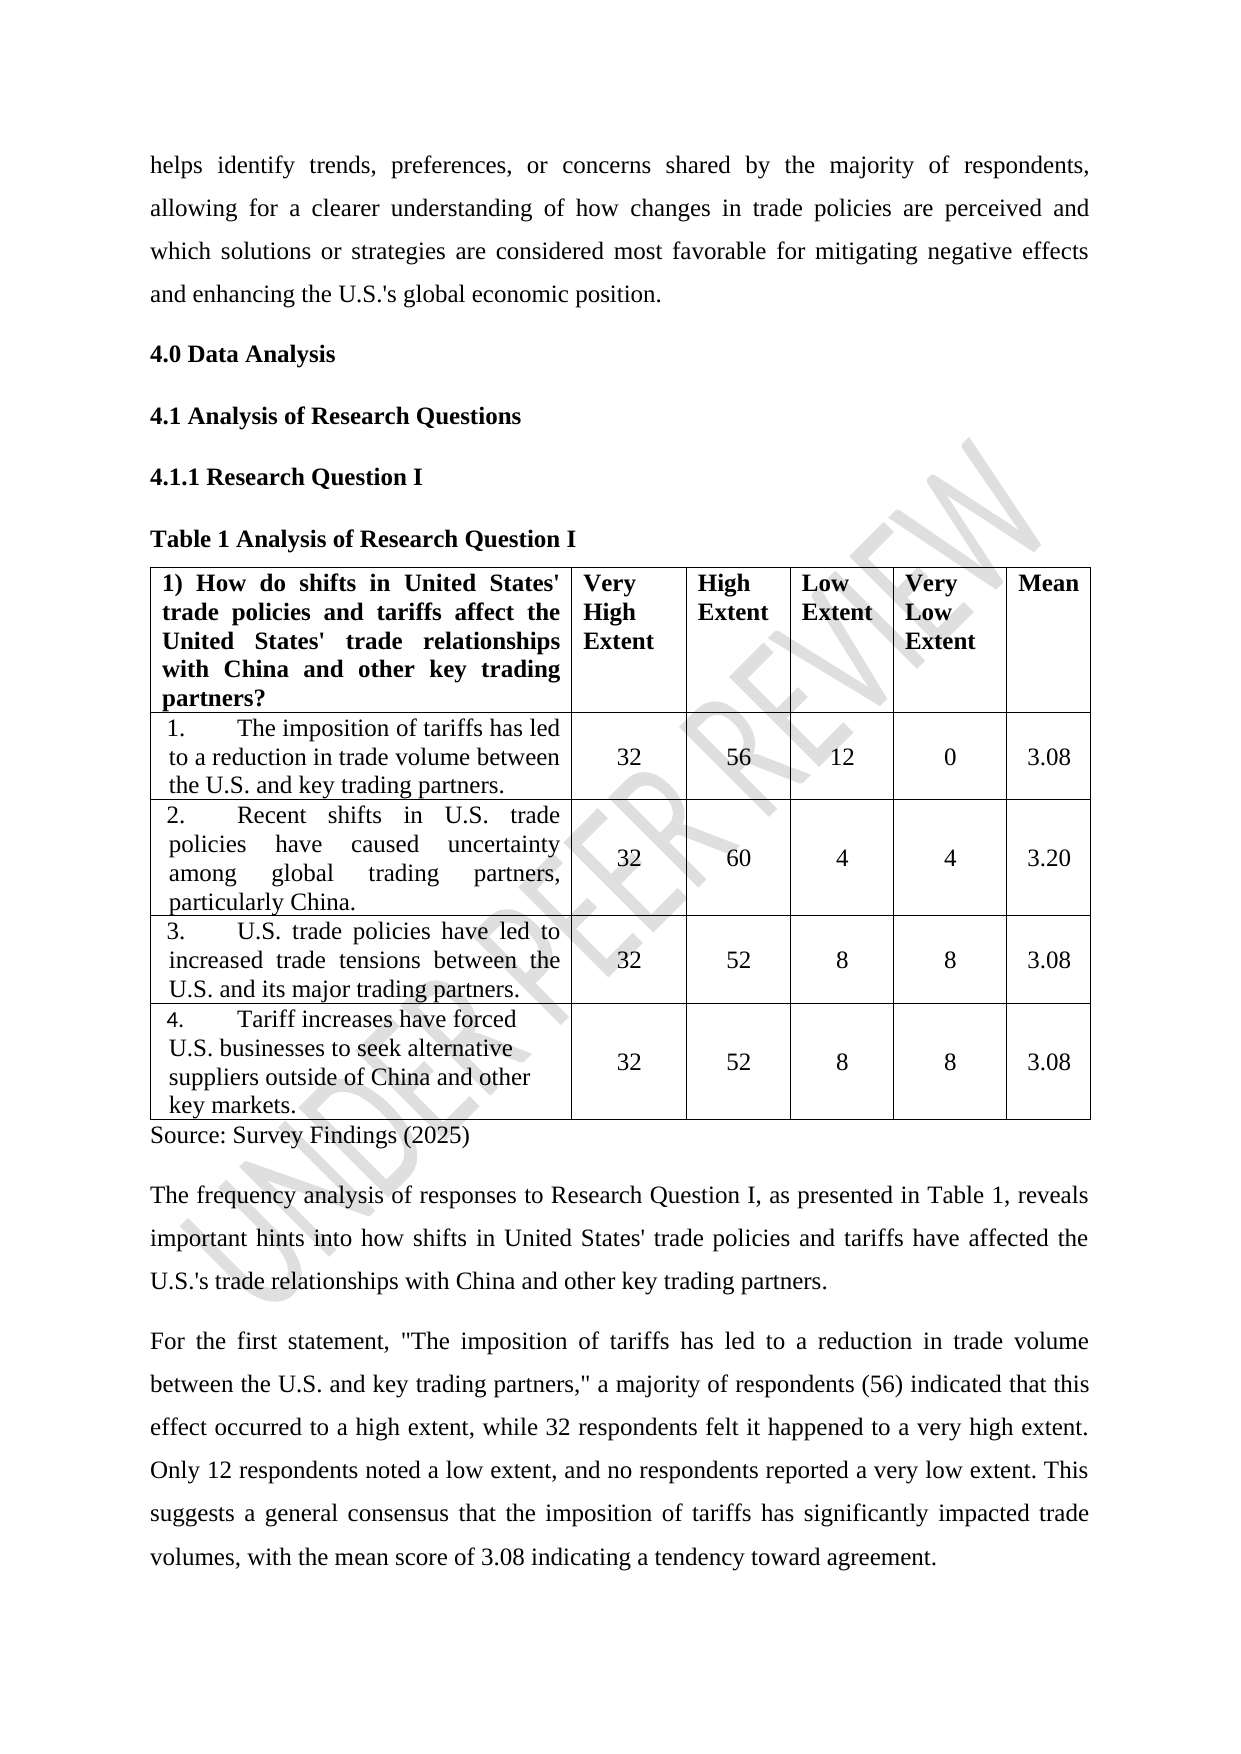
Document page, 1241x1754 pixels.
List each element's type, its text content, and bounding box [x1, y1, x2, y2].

table_cell 32 [572, 916, 686, 1003]
table_header Very Low Extent [894, 568, 1006, 712]
table_cell 32 [572, 1004, 686, 1119]
table_cell Tariff increases have forced U.S. businesses to seek alternative suppliers outside of China and other key markets. [151, 1004, 571, 1119]
text Source: Survey Findings (2025) [150, 1120, 1090, 1149]
table_cell Recent shifts in U.S. trade policies have caused uncertainty among global trading partners, particularly China. [151, 800, 571, 915]
table_cell 4 [791, 800, 893, 915]
table_cell The imposition of tariffs has led to a reduction in trade volume between the U.S. and key trading partners. [151, 713, 571, 799]
subtitle 4.0 Data Analysis [150, 339, 1090, 368]
table_header Mean [1007, 568, 1090, 712]
table_cell 3.08 [1007, 1004, 1090, 1119]
table_cell 8 [791, 916, 893, 1003]
table_cell 8 [894, 916, 1006, 1003]
table_cell 3.20 [1007, 800, 1090, 915]
table_cell 52 [687, 916, 790, 1003]
table_cell 8 [894, 1004, 1006, 1119]
table_cell 3.08 [1007, 916, 1090, 1003]
table_header 1) How do shifts in United States' trade policies and tariffs affect the United States' trade relationships with China and other key trading partners? [151, 568, 571, 712]
table_cell U.S. trade policies have led to increased trade tensions between the U.S. and its major trading partners. [151, 916, 571, 1003]
table_cell 3.08 [1007, 713, 1090, 799]
table_cell 32 [572, 713, 686, 799]
table_header Low Extent [791, 568, 893, 712]
table_cell 56 [687, 713, 790, 799]
table_cell 0 [894, 713, 1006, 799]
text Table 1 Analysis of Research Question I [150, 524, 1090, 553]
text The frequency analysis of responses to Research Question I, as presented in Table 1, reveals important hints into how shifts in United States' trade policies and tariffs have affected the U.S.'s trade relationships with China and other key trading partners. [150, 1180, 1090, 1295]
table_cell 8 [791, 1004, 893, 1119]
table_cell 32 [572, 800, 686, 915]
table_cell 52 [687, 1004, 790, 1119]
text For the first statement, "The imposition of tariffs has led to a reduction in trade volume between the U.S. and key trading partners," a majority of respondents (56) indicated that this effect occurred to a high extent, while 32 respondents felt it happened to a very high extent. Only 12 respondents noted a low extent, and no respondents reported a very low extent. This suggests a general consensus that the imposition of tariffs has significantly impacted trade volumes, with the mean score of 3.08 indicating a tendency toward agreement. [150, 1326, 1090, 1570]
table_cell 12 [791, 713, 893, 799]
subtitle 4.1 Analysis of Research Questions [150, 401, 1090, 429]
table_header Very High Extent [572, 568, 686, 712]
table_cell 60 [687, 800, 790, 915]
table_cell 4 [894, 800, 1006, 915]
table_header High Extent [687, 568, 790, 712]
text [150, 150, 1090, 308]
subtitle 4.1.1 Research Question I [150, 462, 1090, 491]
